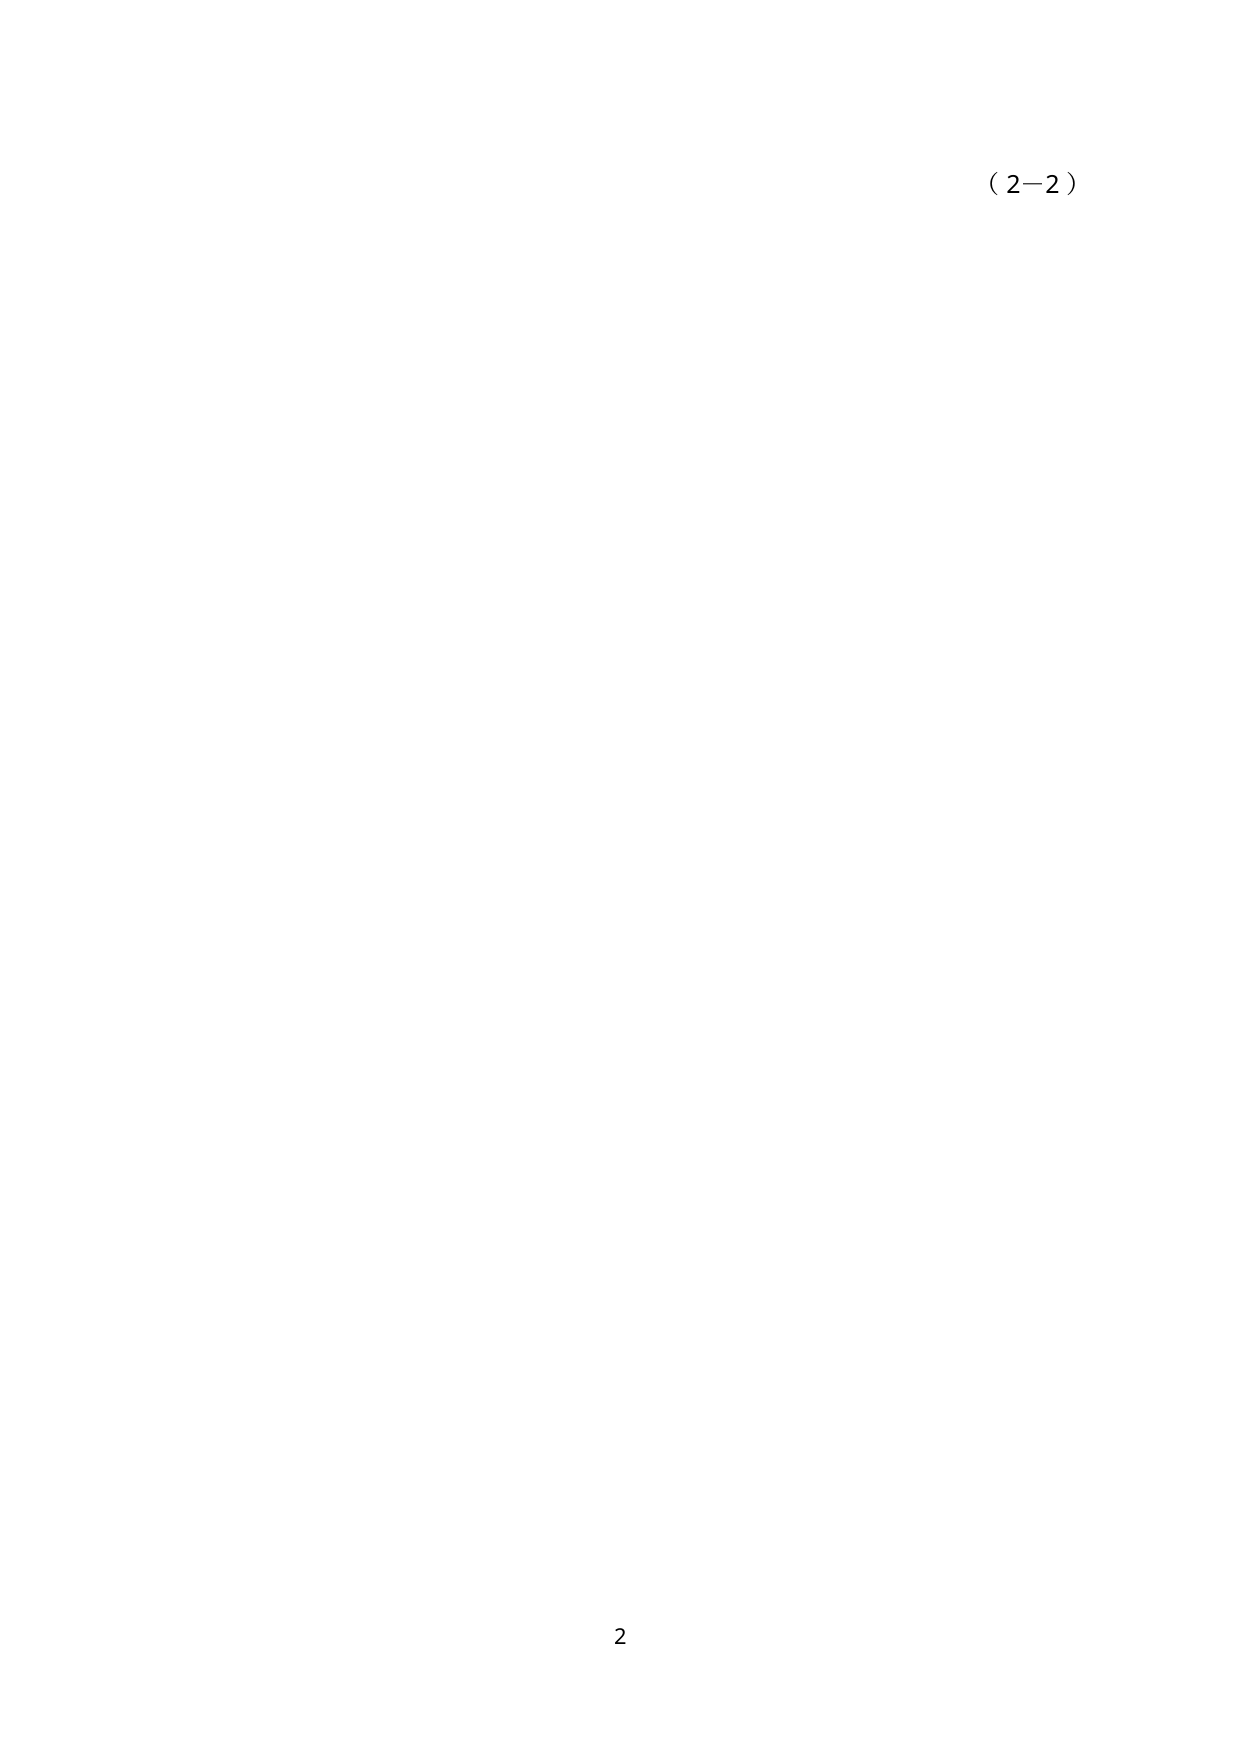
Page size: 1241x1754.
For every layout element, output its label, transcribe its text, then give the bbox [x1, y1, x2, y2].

text （ 2－2 ） [118, 164, 1122, 202]
